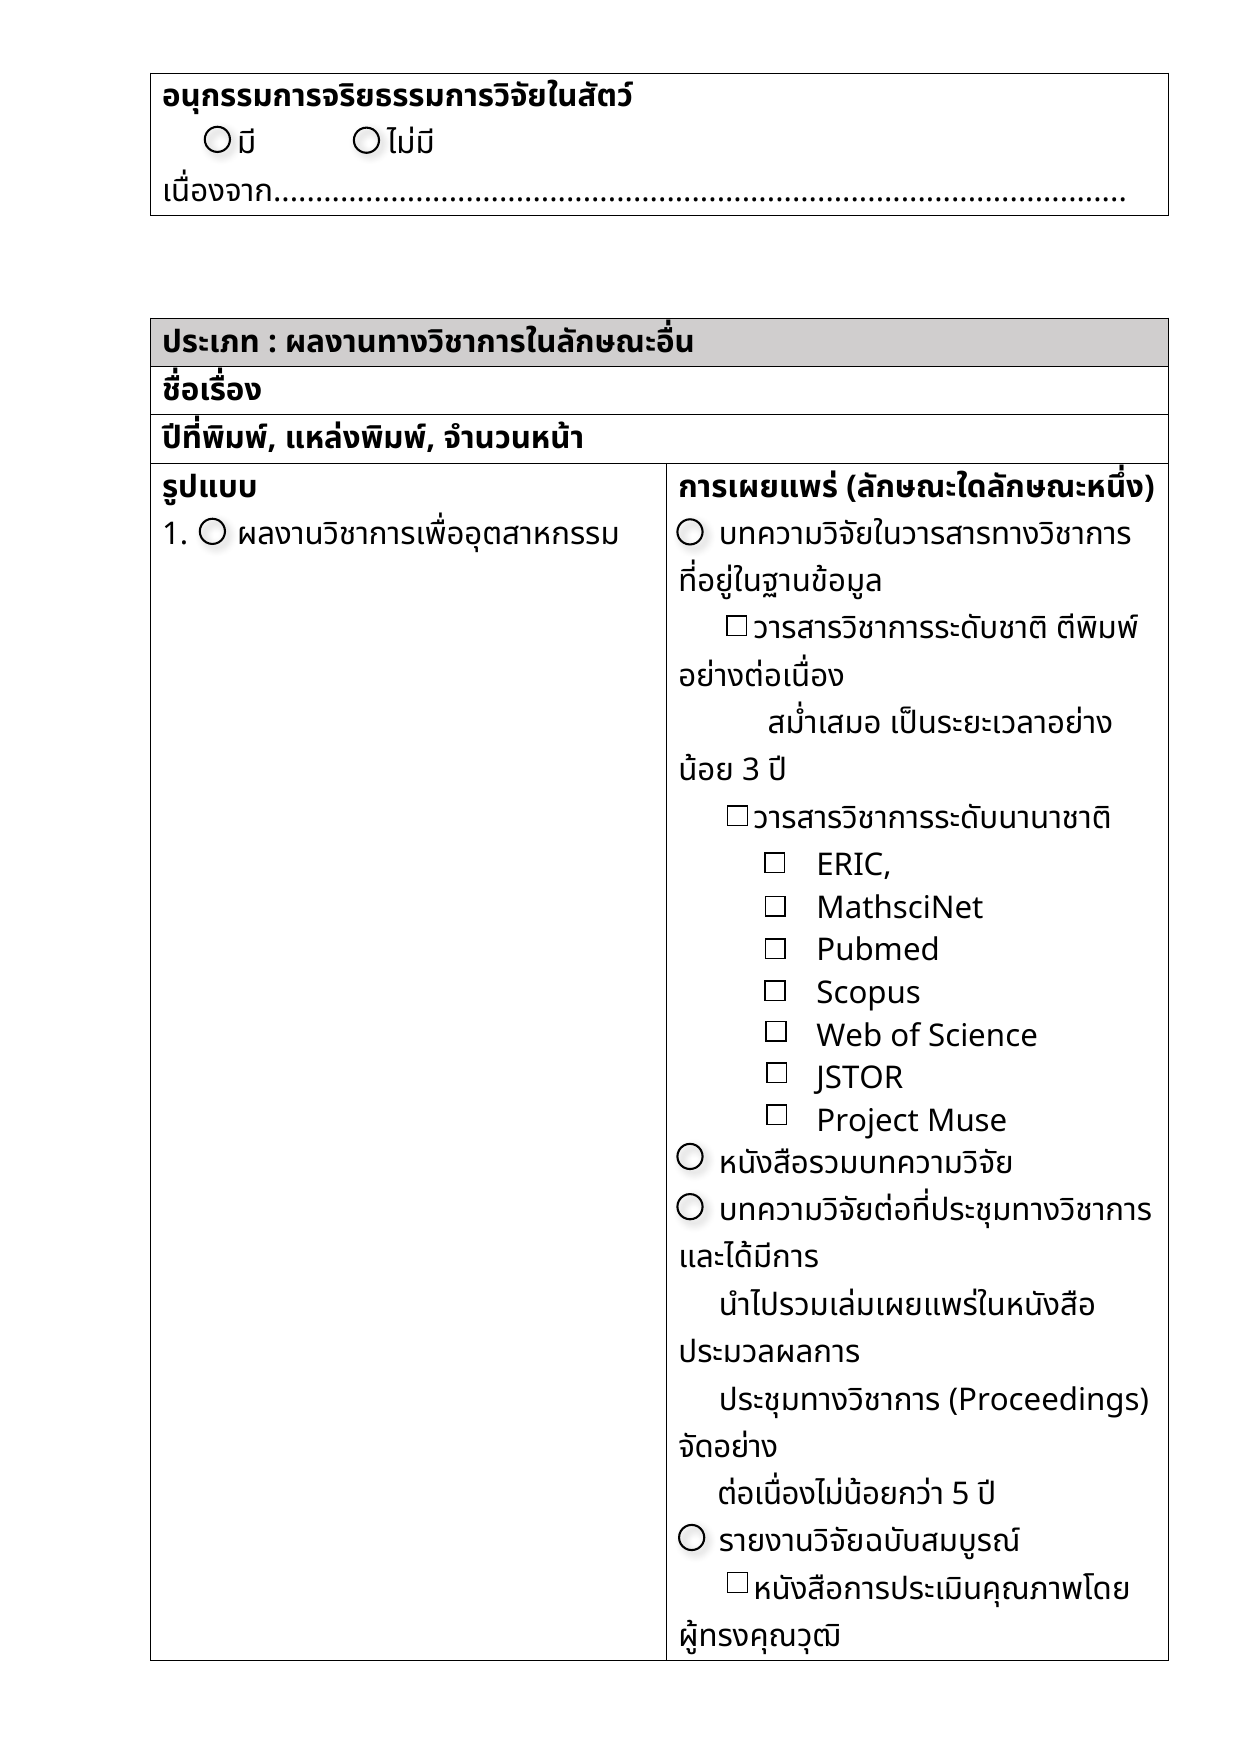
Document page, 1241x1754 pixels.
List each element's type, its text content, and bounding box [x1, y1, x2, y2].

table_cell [151, 74, 1168, 215]
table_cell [667, 464, 1168, 1660]
table_cell ปีที่พิมพ์, แหล่งพิมพ์, จำนวนหน้า [151, 415, 1168, 463]
table_cell รูปแบบ 1. ผลงานวิชาการเพื่ออุตสาหกรรม [151, 464, 666, 1660]
table_cell ชื่อเรื่อง [151, 367, 1168, 414]
table_header ประเภท : ผลงานทางวิชาการในลักษณะอื่น [151, 319, 1168, 366]
